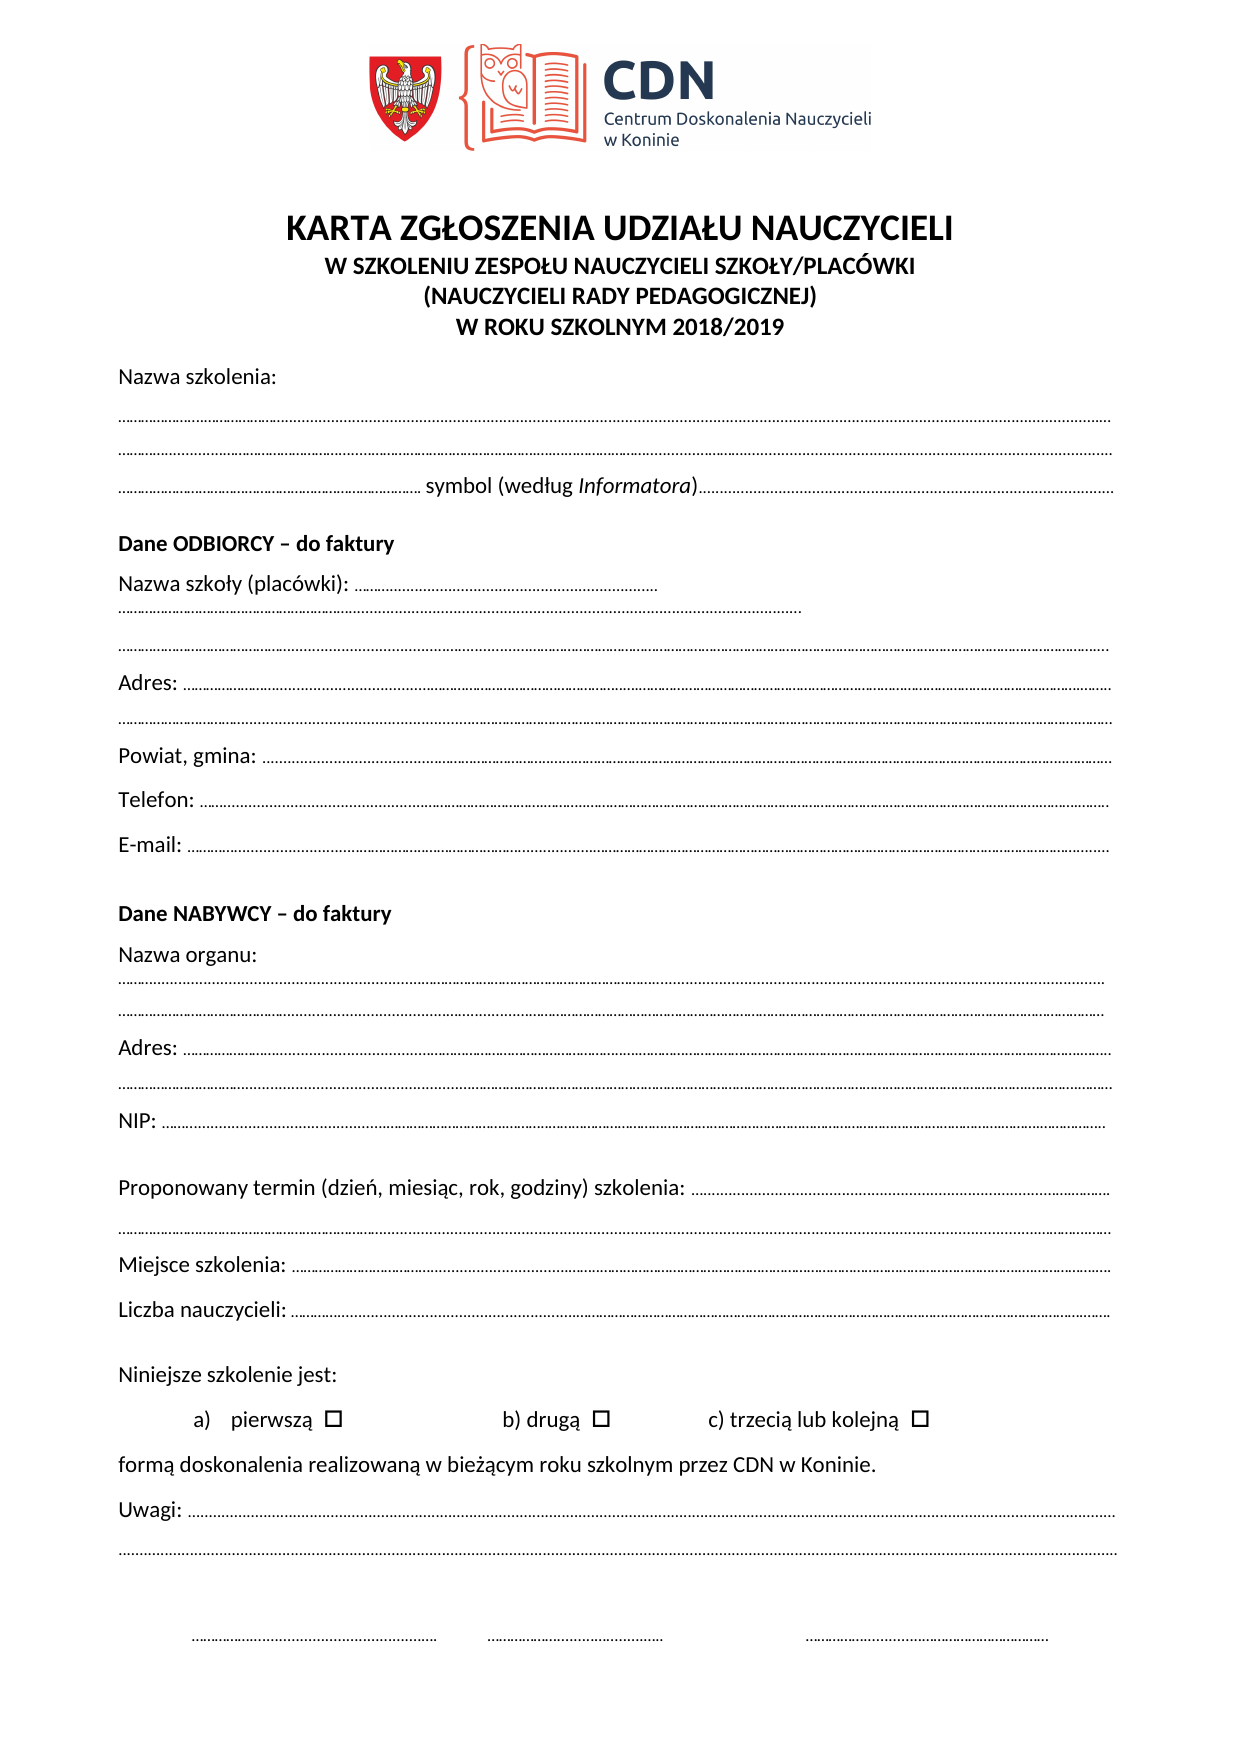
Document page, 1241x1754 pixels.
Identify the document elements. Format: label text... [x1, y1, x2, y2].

list pierwszą b) drugą c) trzecią lub kolejną [193, 1405, 1122, 1433]
text .............................................................................................................................................................................................................................................. [118, 1540, 1122, 1560]
text Dane NABYWCY – do faktury [118, 899, 1122, 928]
text ………………....…………………..................................................................................................................................................................................................… [118, 407, 1122, 427]
text Uwagi: ............................................................................................................................................................................................................................. [118, 1495, 1122, 1523]
text ……………………………………………………………………. symbol (według Informatora)................................................................................................... [118, 472, 1122, 499]
text Proponowany termin (dzień, miesiąc, rok, godziny) szkolenia: …....................................................................................….………. [118, 1173, 1122, 1201]
text formą doskonalenia realizowaną w bieżącym roku szkolnym przez CDN w Koninie. [118, 1450, 1122, 1478]
picture [369, 44, 871, 151]
text Adres: …………………….....................................…………………………………………..….…………………………………………………………………………………………………….…….. ……………………………......................................................……………………………………………………………………………………………………………………………….………….……… [118, 1033, 1122, 1094]
text KARTA ZGŁOSZENIA UDZIAŁU NAUCZYCIELI [118, 204, 1122, 250]
text W ROKU SZKOLNYM 2018/2019 [118, 311, 1122, 341]
subtitle W SZKOLENIU ZESPOŁU NAUCZYCIELI SZKOŁY/PLACÓWKI [118, 250, 1122, 280]
text Dane ODBIORCY – do faktury [118, 529, 1122, 557]
text ……………………………………………………………............................................................................................................................................................………….…… [118, 1218, 1122, 1238]
text Miejsce szkolenia: ……………………………….................................……..……………………………………………………………………………………………….….…………….…. [118, 1251, 1122, 1279]
text Nazwa szkolenia: [118, 362, 1122, 390]
text ………................................................................……………………………………………………............................................................................................................ [118, 968, 1122, 988]
text …………..............…………………………........…………………………………….….…...………………...............………........................................................................................ [118, 439, 1122, 459]
text NIP: ……................................................………………………….………..……………………………………………………………………………………………………….……….…………….. [118, 1106, 1122, 1134]
text Telefon: ……................................................………………………….………..……………………………………………………………………………………………………….……….…….. [118, 786, 1122, 813]
text Niniejsze szkolenie jest: [118, 1361, 1122, 1388]
text Liczba nauczycieli: ………….........................................................……………………………………………………………………………………..…………………………….……. [118, 1295, 1122, 1323]
text (NAUCZYCIELI RADY PEDAGOGICZNEJ) [118, 280, 1122, 311]
text Nazwa szkoły (placówki): ………................................................................……………………………………………………............................................................................................................ [118, 569, 1122, 618]
text …………….........................................…. ……………….........….........….. ……………..............…………………………… [118, 1625, 1122, 1645]
text ……………………………………….....................................….................…………………………………………………………………………………………………………………………………… [118, 1001, 1122, 1021]
text Adres: …………………….....................................…………………………………………..….…………………………………………………………………………………………………….…….. ……………………………......................................................……………………………………………………………………………………………………………………………….………….……… [118, 668, 1122, 728]
text E-mail: …………..............................……………..……………………..................………………………………………………………………………………………………………………........ [118, 830, 1122, 858]
text ……………………………………….....................................….................………………………………………………………………………………………………………………………………….... [118, 636, 1122, 656]
text Nazwa organu: [118, 940, 1122, 968]
text Powiat, gmina: ..........................................………………………..…...………………………………………………………………………………………………………………..………… [118, 741, 1122, 769]
